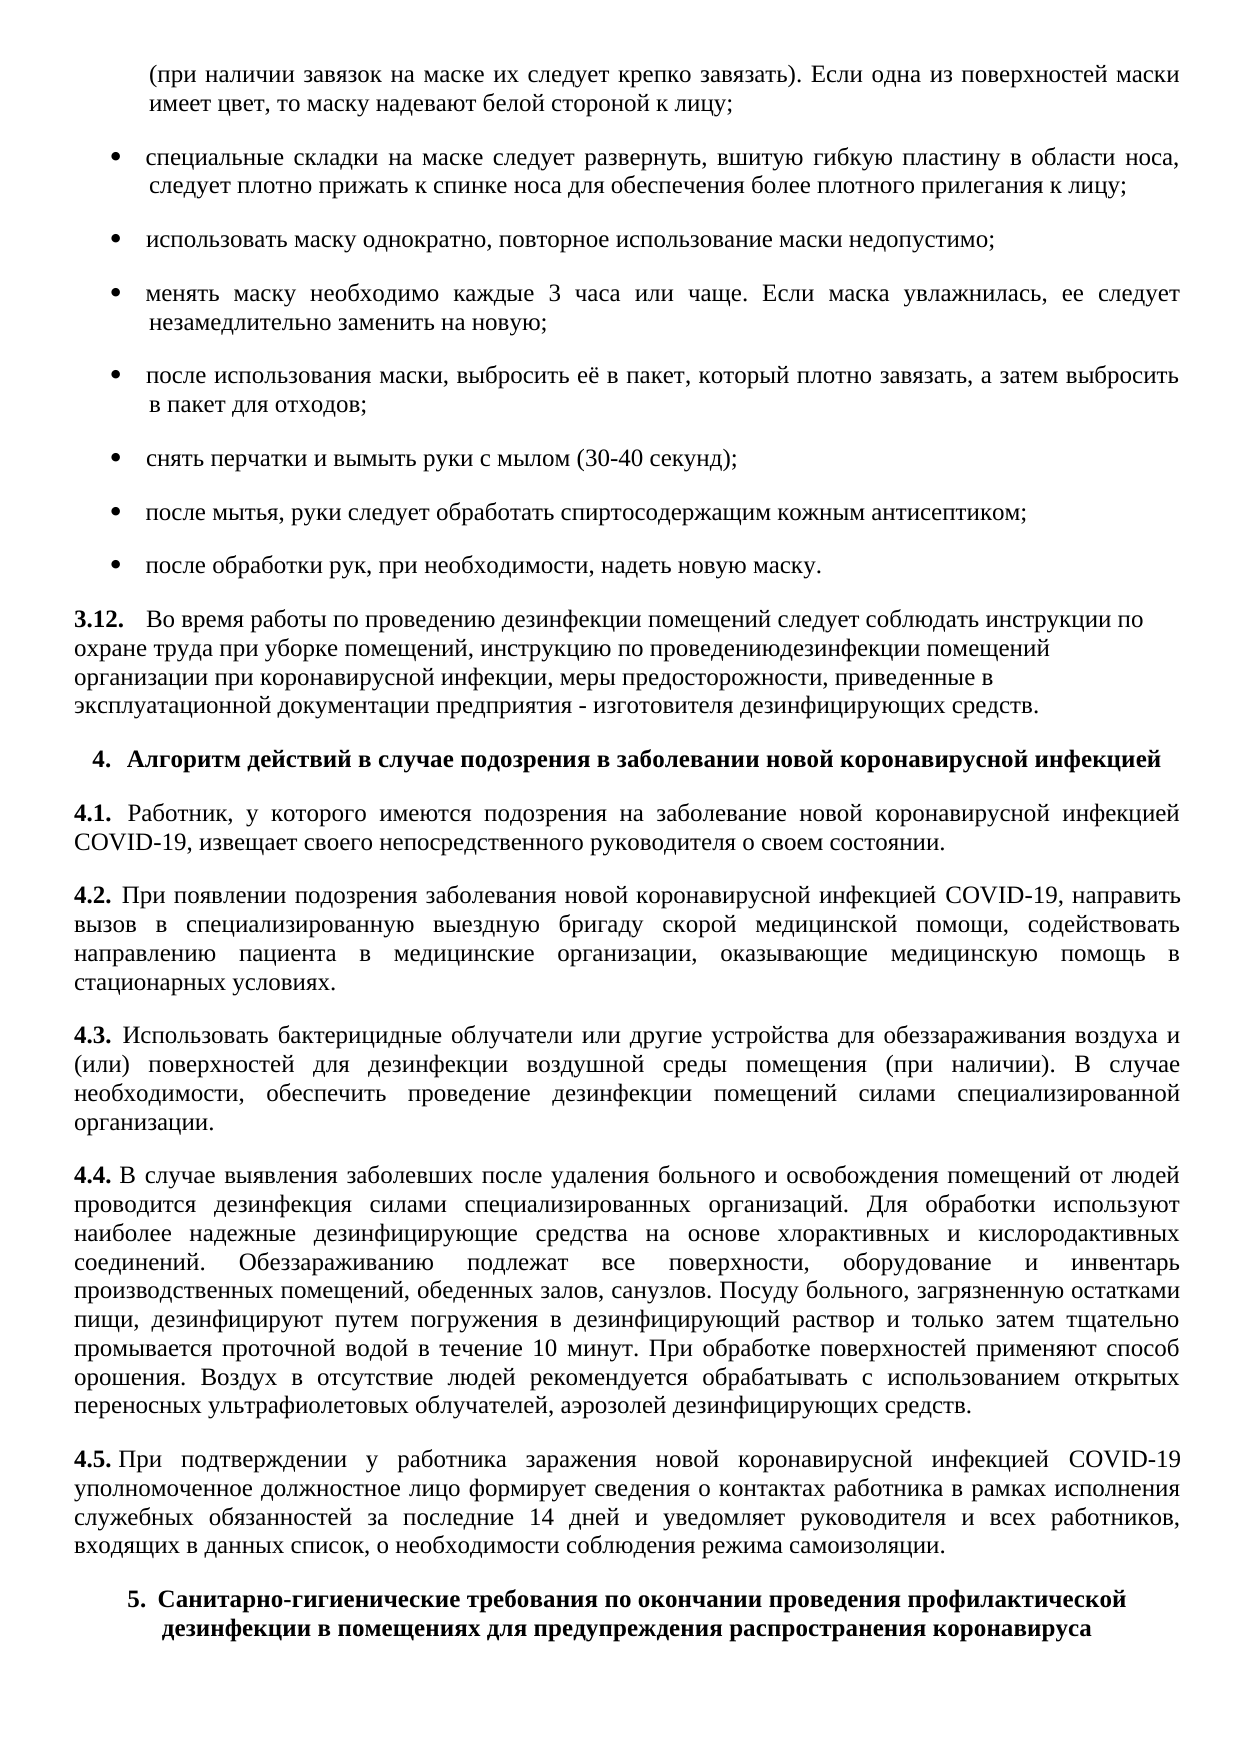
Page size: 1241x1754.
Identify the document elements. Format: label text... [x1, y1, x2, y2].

list При подтверждении у работника заражения новой коронавирусной инфекцией COVID-19 уполномоченное должностное лицо формирует сведения о контактах работника в рамках исполнения служебных обязанностей за последние 14 дней и уведомляет руководителя и всех работников, входящих в данных список, о необходимости соблюдения режима самоизоляции. [74, 1444, 1181, 1559]
list Во время работы по проведению дезинфекции помещений следует соблюдать инструкции по охране труда при уборке помещений, инструкцию по проведениюдезинфекции помещений организации при коронавирусной инфекции, меры предосторожности, приведенные в эксплуатационной документации предприятия - изготовителя дезинфицирующих средств. [74, 604, 1181, 719]
list При появлении подозрения заболевания новой коронавирусной инфекцией COVID-19, направить вызов в специализированную выездную бригаду скорой медицинской помощи, содействовать направлению пациента в медицинские организации, оказывающие медицинскую помощь в стационарных условиях. [74, 880, 1181, 995]
list Санитарно-гигиенические требования по окончании проведения профилактической дезинфекции в помещениях для предупреждения распространения коронавируса [74, 1584, 1181, 1642]
list Работник, у которого имеются подозрения на заболевание новой коронавирусной инфекцией COVID-19, извещает своего непосредственного руководителя о своем состоянии. [74, 798, 1181, 855]
list после обработки рук, при необходимости, надеть новую маску. [111, 550, 1181, 579]
list после мытья, руки следует обработать спиртосодержащим кожным антисептиком; [111, 497, 1181, 525]
list после использования маски, выбросить её в пакет, который плотно завязать, а затем выбросить в пакет для отходов; [111, 360, 1181, 418]
list Использовать бактерицидные облучатели или другие устройства для обеззараживания воздуха и (или) поверхностей для дезинфекции воздушной среды помещения (при наличии). В случае необходимости, обеспечить проведение дезинфекции помещений силами специализированной организации. [74, 1020, 1181, 1135]
list снять перчатки и вымыть руки с мылом (30-40 секунд); [111, 443, 1181, 472]
list В случае выявления заболевших после удаления больного и освобождения помещений от людей проводится дезинфекция силами специализированных организаций. Для обработки используют наиболее надежные дезинфицирующие средства на основе хлорактивных и кислородактивных соединений. Обеззараживанию подлежат все поверхности, оборудование и инвентарь производственных помещений, обеденных залов, санузлов. Посуду больного, загрязненную остатками пищи, дезинфицируют путем погружения в дезинфицирующий раствор и только затем тщательно промывается проточной водой в течение 10 минут. При обработке поверхностей применяют способ орошения. Воздух в отсутствие людей рекомендуется обрабатывать с использованием открытых переносных ультрафиолетовых облучателей, аэрозолей дезинфицирующих средств. [74, 1160, 1181, 1419]
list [111, 59, 1181, 117]
list менять маску необходимо каждые 3 часа или чаще. Если маска увлажнилась, ее следует незамедлительно заменить на новую; [111, 278, 1181, 335]
list специальные складки на маске следует развернуть, вшитую гибкую пластину в области носа, следует плотно прижать к спинке носа для обеспечения более плотного прилегания к лицу; [111, 142, 1181, 199]
list Алгоритм действий в случае подозрения в заболевании новой коронавирусной инфекцией [74, 744, 1181, 773]
list использовать маску однократно, повторное использование маски недопустимо; [111, 224, 1181, 253]
